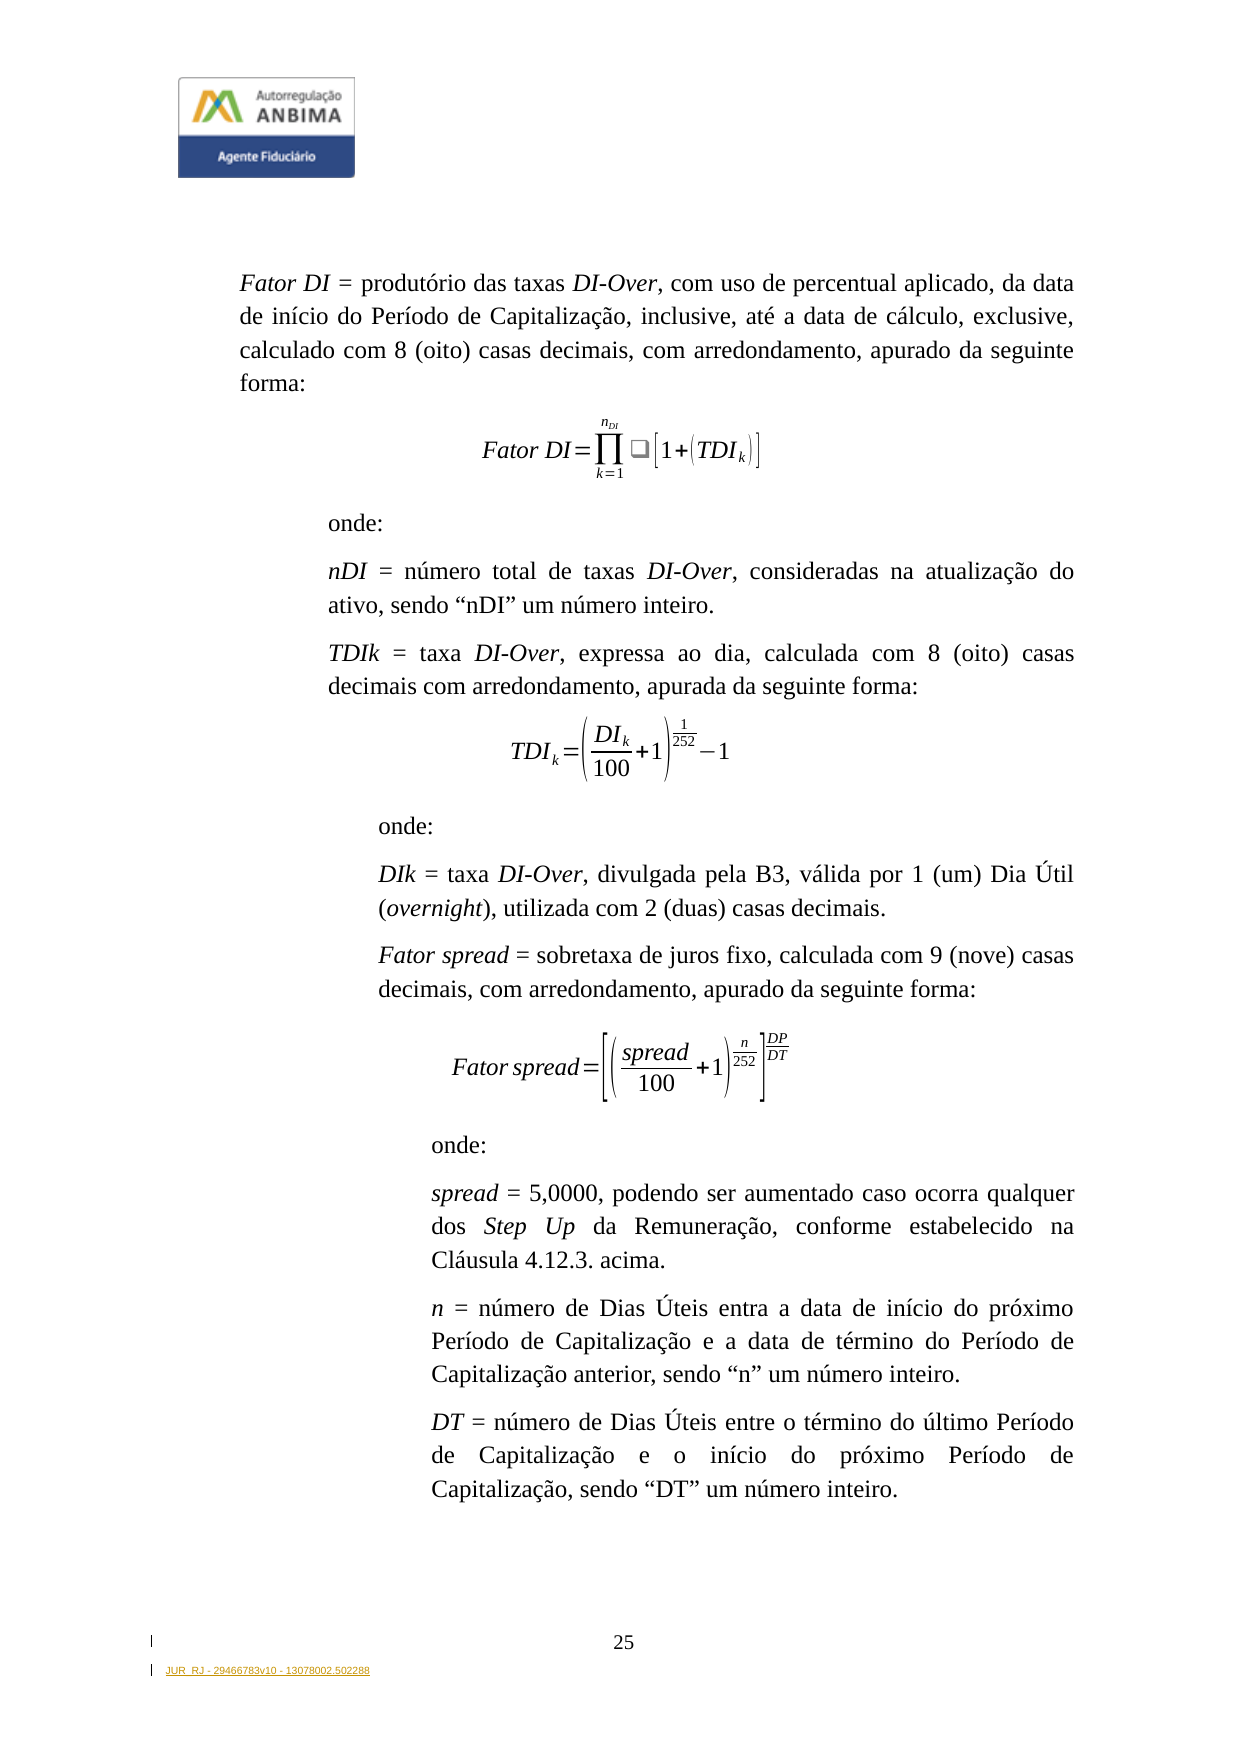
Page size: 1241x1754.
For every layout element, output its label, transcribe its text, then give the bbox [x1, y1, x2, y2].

text DIk = taxa DI-Over, divulgada pela B3, válida por 1 (um) Dia Útil (overnight), utilizada com 2 (duas) casas decimais. [378, 856, 1075, 923]
text onde: [431, 1127, 1075, 1160]
text DT = número de Dias Úteis entre o término do último Período de Capitalização e o início do próximo Período de Capitalização, sendo “DT” um número inteiro. [431, 1404, 1075, 1504]
text nDI = número total de taxas DI-Over, consideradas na atualização do ativo, sendo “nDI” um número inteiro. [328, 553, 1075, 620]
text onde: [328, 505, 1075, 538]
text Fator DI = produtório das taxas DI-Over, com uso de percentual aplicado, da data de início do Período de Capitalização, inclusive, até a data de cálculo, exclusive, calculado com 8 (oito) casas decimais, com arredondamento, apurado da seguinte forma: [239, 265, 1075, 398]
text onde: [378, 808, 1075, 841]
text n = número de Dias Úteis entra a data de início do próximo Período de Capitalização e a data de término do Período de Capitalização anterior, sendo “n” um número inteiro. [431, 1289, 1075, 1389]
text TDIk = taxa DI-Over, expressa ao dia, calculada com 8 (oito) casas decimais com arredondamento, apurada da seguinte forma: [328, 634, 1075, 701]
text Fator spread = sobretaxa de juros fixo, calculada com 9 (nove) casas decimais, com arredondamento, apurado da seguinte forma: [378, 937, 1075, 1004]
text spread = 5,0000, podendo ser aumentado caso ocorra qualquer dos Step Up da Remuneração, conforme estabelecido na Cláusula 4.12.3. acima. [431, 1175, 1075, 1275]
